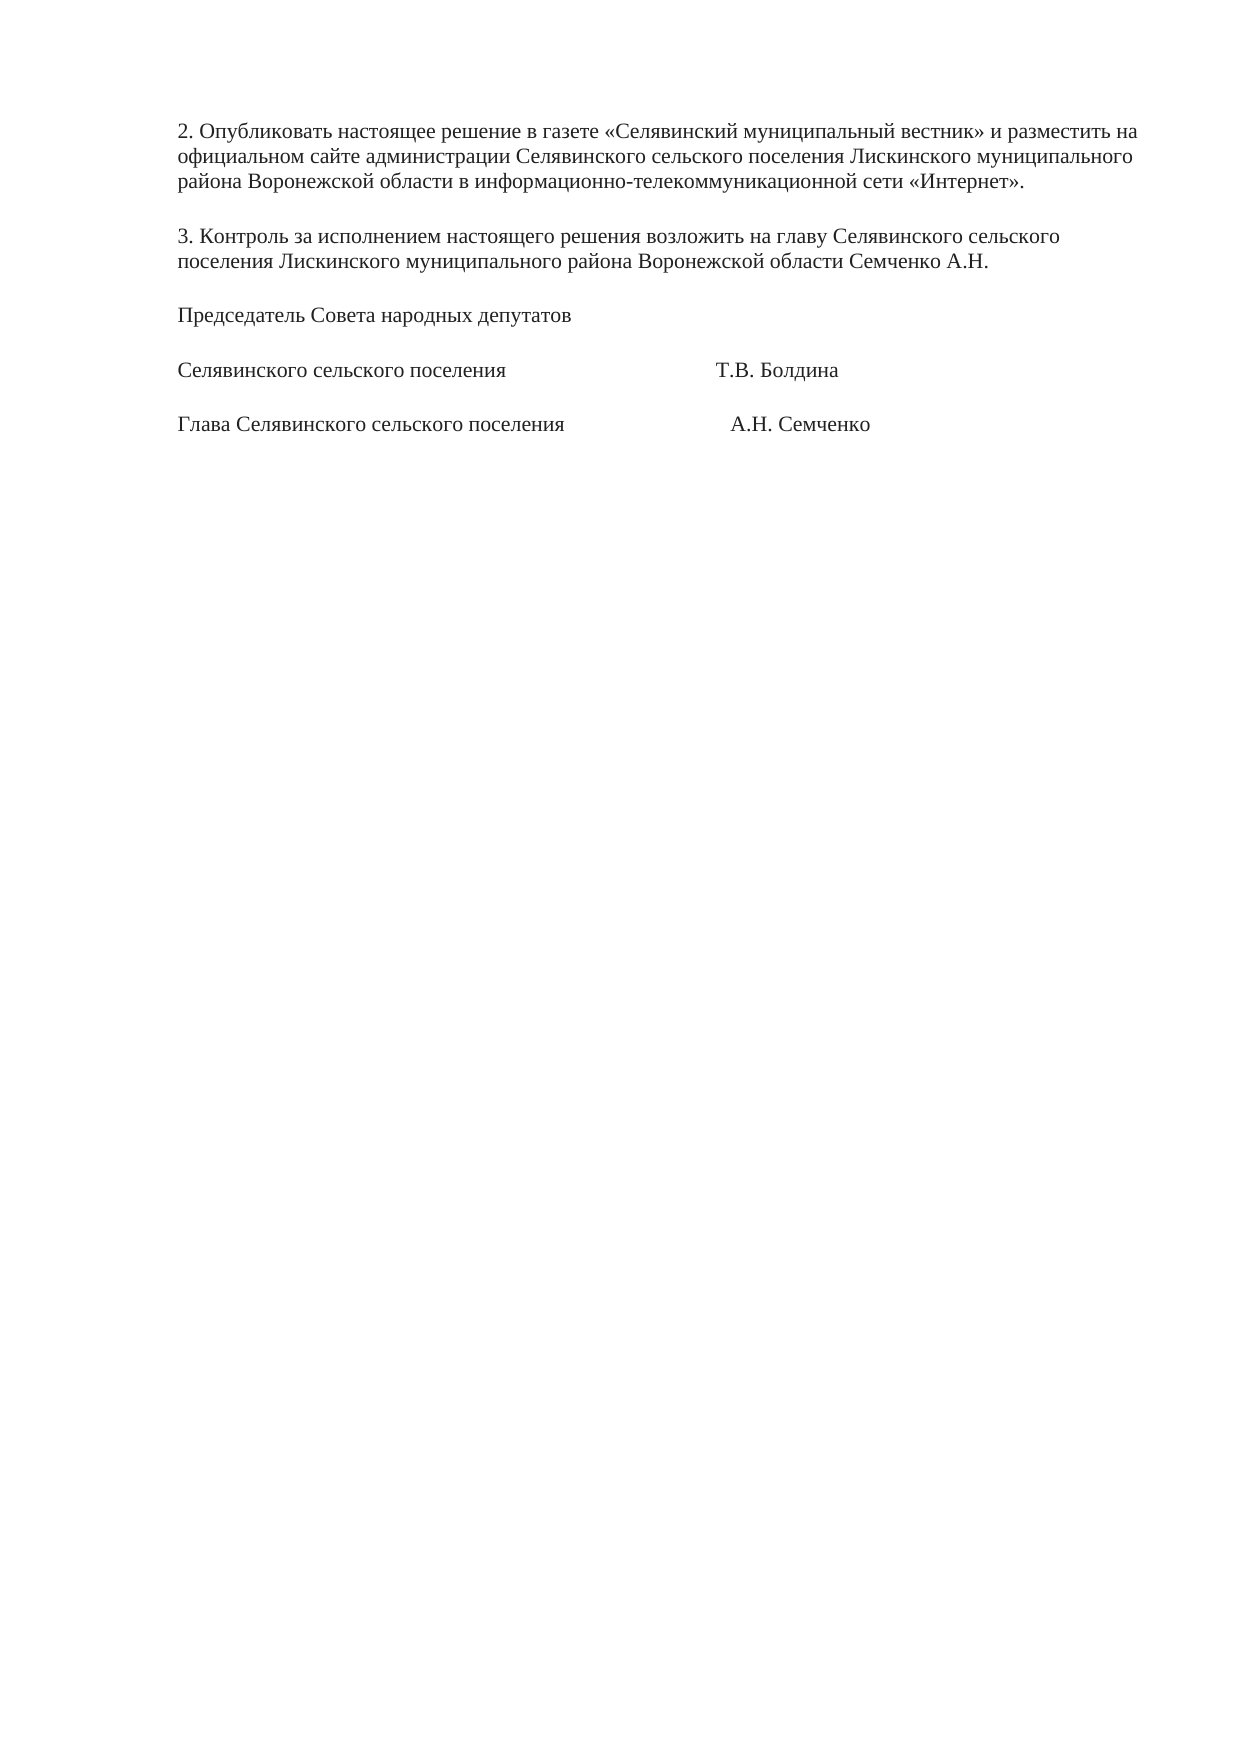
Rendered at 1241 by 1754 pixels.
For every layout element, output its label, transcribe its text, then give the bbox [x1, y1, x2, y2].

text Председатель Совета народных депутатов [177, 302, 1152, 328]
text 2. Опубликовать настоящее решение в газете «Селявинский муниципальный вестник» и разместить на официальном сайте администрации Селявинского сельского поселения Лискинского муниципального района Воронежской области в информационно-телекоммуникационной сети «Интернет». [177, 118, 1152, 194]
text 3. Контроль за исполнением настоящего решения возложить на главу Селявинского сельского поселения Лискинского муниципального района Воронежской области Семченко А.Н. [177, 223, 1152, 273]
text Селявинского сельского поселения Т.В. Болдина [177, 357, 1152, 382]
text Глава Селявинского сельского поселения А.Н. Семченко [177, 411, 1152, 436]
